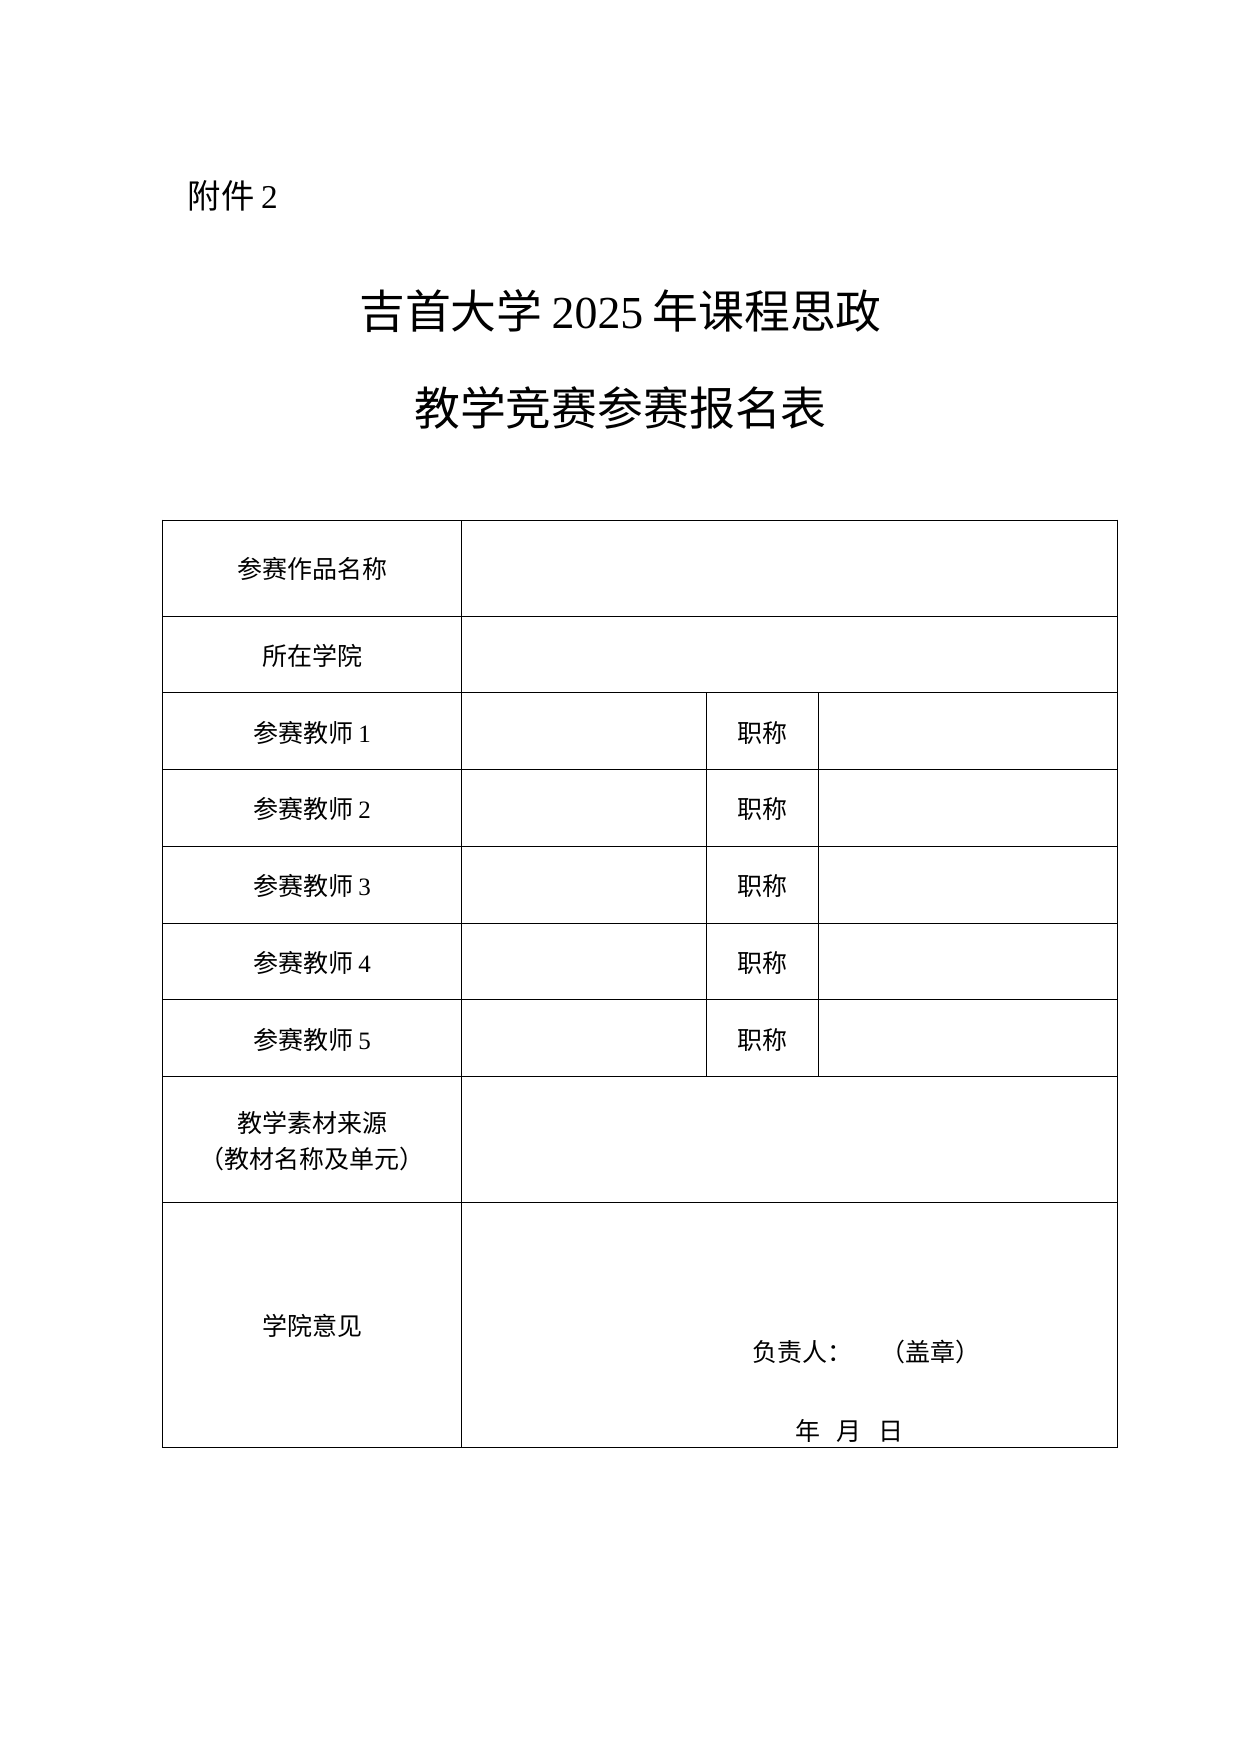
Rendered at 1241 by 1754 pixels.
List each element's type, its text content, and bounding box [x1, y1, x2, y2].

table_cell 教学素材来源 （教材名称及单元） [163, 1077, 461, 1202]
table_cell [462, 770, 706, 846]
table_cell [819, 1000, 1117, 1076]
table_cell [462, 1077, 1117, 1202]
table_cell [819, 770, 1117, 846]
table_cell 负责人： （盖章） 年 月 日 [462, 1203, 1117, 1447]
table_cell 职称 [707, 770, 818, 846]
text 吉首大学2025年课程思政 [187, 259, 1053, 357]
table_cell [462, 693, 706, 769]
table_cell 职称 [707, 693, 818, 769]
table_cell 参赛教师3 [163, 847, 461, 923]
table_cell 职称 [707, 924, 818, 999]
table_cell 参赛教师1 [163, 693, 461, 769]
table_cell 所在学院 [163, 617, 461, 692]
table_cell [462, 847, 706, 923]
table_cell [462, 617, 1117, 692]
table_cell [819, 924, 1117, 999]
table_cell 职称 [707, 1000, 818, 1076]
table_cell 学院意见 [163, 1203, 461, 1447]
text 教学竞赛参赛报名表 [187, 357, 1053, 454]
table_cell 参赛教师2 [163, 770, 461, 846]
table_cell [462, 1000, 706, 1076]
text 附件2 [187, 162, 1053, 227]
table_cell [819, 693, 1117, 769]
table_cell 职称 [707, 847, 818, 923]
table_cell [462, 924, 706, 999]
table_header 参赛作品名称 [163, 521, 461, 616]
table_header [462, 521, 1117, 616]
table_cell 参赛教师4 [163, 924, 461, 999]
table_cell [819, 847, 1117, 923]
table_cell 参赛教师5 [163, 1000, 461, 1076]
